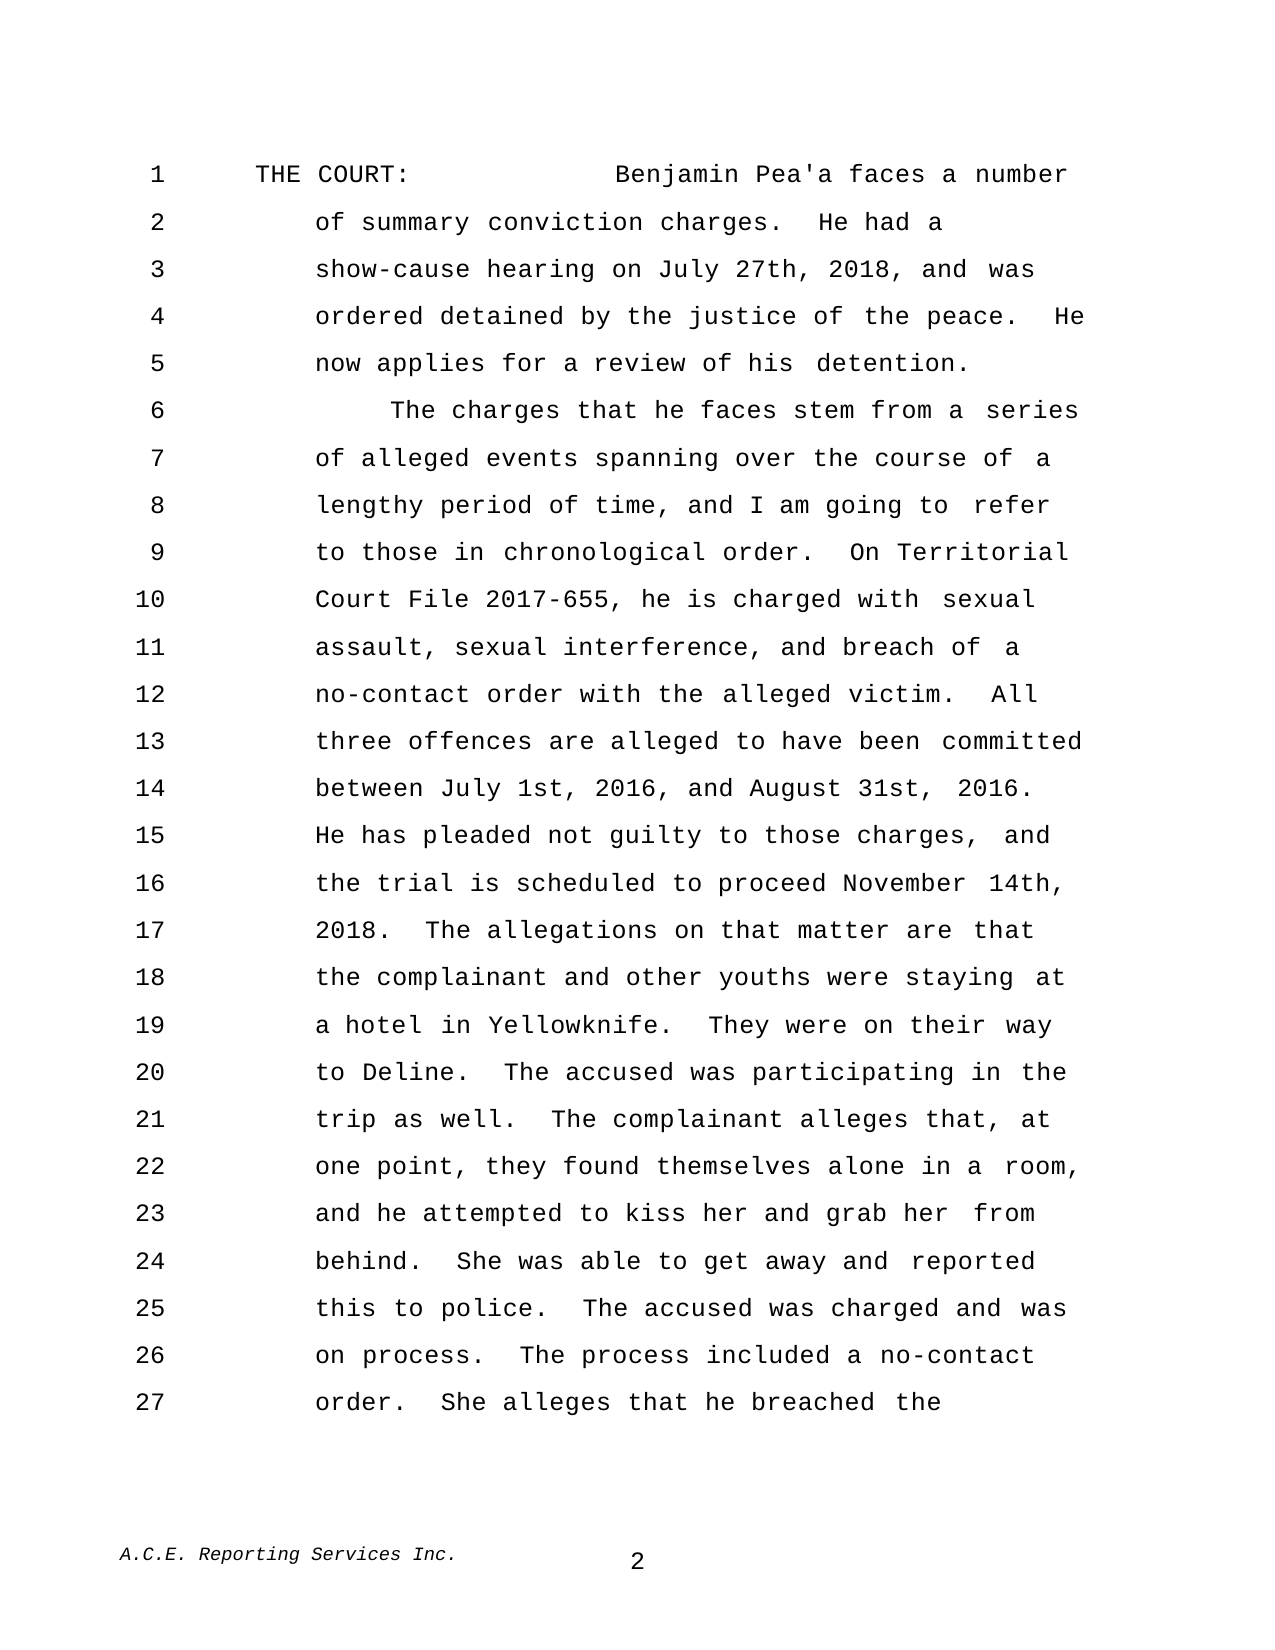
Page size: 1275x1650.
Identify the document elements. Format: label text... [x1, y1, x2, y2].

list to those in chronological order. On Territorial [150, 540, 1127, 568]
list show-cause hearing on July 27th, 2018, and was [150, 256, 1127, 285]
list now applies for a review of his detention. [150, 351, 1127, 379]
list a hotel in Yellowknife. They were on their way [135, 1012, 1127, 1041]
list lengthy period of time, and I am going to refer [150, 493, 1127, 521]
list three offences are alleged to have been committed [135, 729, 1127, 757]
list THE COURT: Benjamin Pea'a faces a number [150, 162, 1127, 190]
list 2018. The allegations on that matter are that [135, 918, 1127, 946]
list one point, they found themselves alone in a room, [135, 1154, 1127, 1182]
list the trial is scheduled to proceed November 14th, [135, 871, 1127, 899]
list this to police. The accused was charged and was [135, 1296, 1127, 1324]
list between July 1st, 2016, and August 31st, 2016. [135, 776, 1127, 804]
list of alleged events spanning over the course of a [150, 445, 1127, 474]
list ordered detained by the justice of the peace. He [150, 304, 1127, 332]
list assault, sexual interference, and breach of a [135, 634, 1127, 663]
list behind. She was able to get away and reported [135, 1248, 1127, 1277]
list He has pleaded not guilty to those charges, and [135, 823, 1127, 851]
list and he attempted to kiss her and grab her from [135, 1201, 1127, 1229]
list the complainant and other youths were staying at [135, 965, 1127, 993]
list on process. The process included a no-contact [135, 1343, 1127, 1371]
list Court File 2017-655, he is charged with sexual [135, 587, 1127, 615]
list of summary conviction charges. He had a [150, 209, 1127, 237]
list The charges that he faces stem from a series [150, 398, 1127, 426]
list trip as well. The complainant alleges that, at [135, 1107, 1127, 1135]
list to Deline. The accused was participating in the [135, 1059, 1127, 1088]
list order. She alleges that he breached the [135, 1390, 1127, 1418]
list no-contact order with the alleged victim. All [135, 681, 1127, 710]
